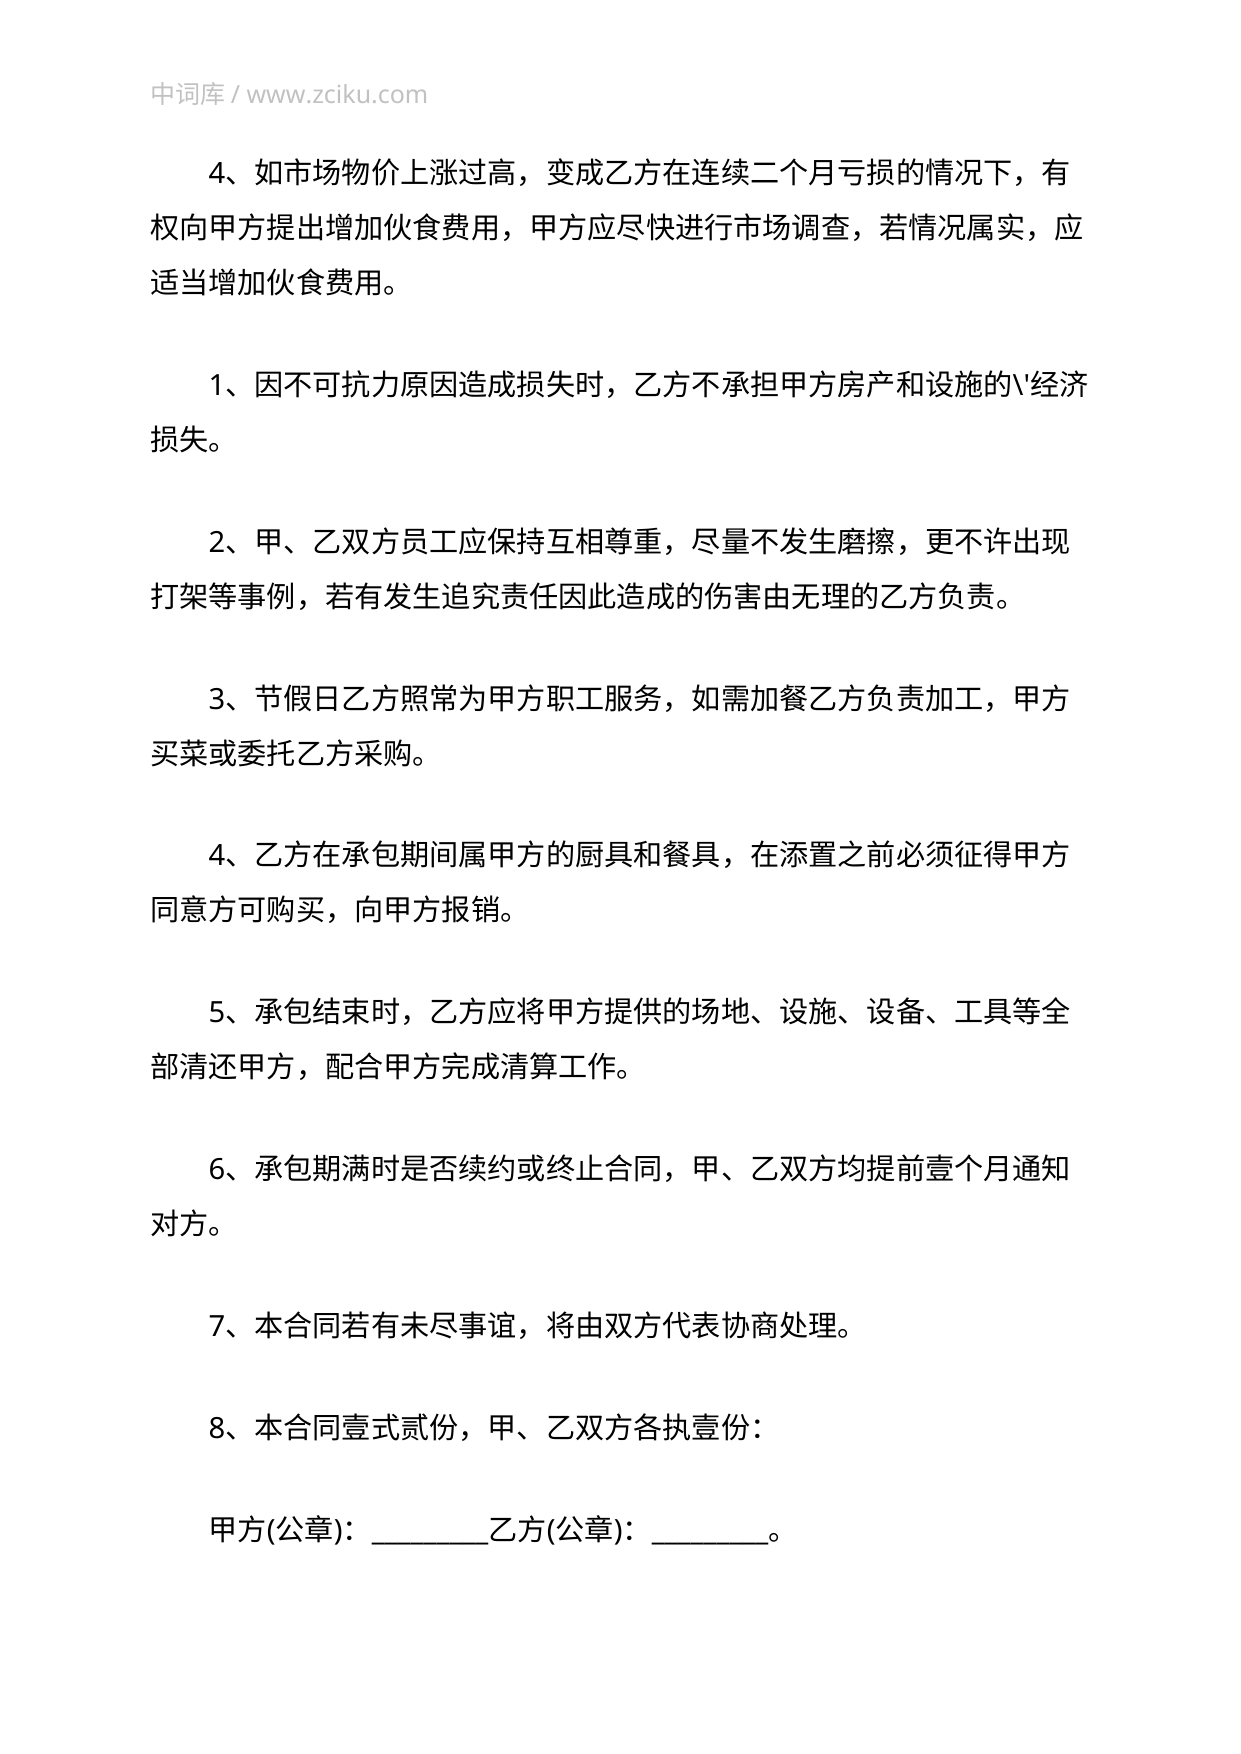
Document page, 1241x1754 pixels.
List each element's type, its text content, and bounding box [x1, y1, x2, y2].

text 6、承包期满时是否续约或终止合同，甲、乙双方均提前壹个月通知对方。 [150, 1146, 1090, 1243]
text 7、本合同若有未尽事谊，将由双方代表协商处理。 [150, 1302, 1090, 1345]
text 甲方(公章)：_________乙方(公章)：_________。 [150, 1506, 1090, 1549]
text 4、如市场物价上涨过高，变成乙方在连续二个月亏损的情况下，有权向甲方提出增加伙食费用，甲方应尽快进行市场调查，若情况属实，应适当增加伙食费用。 [150, 150, 1090, 302]
text 1、因不可抗力原因造成损失时，乙方不承担甲方房产和设施的\'经济损失。 [150, 362, 1090, 459]
text 3、节假日乙方照常为甲方职工服务，如需加餐乙方负责加工，甲方买菜或委托乙方采购。 [150, 675, 1090, 772]
text 8、本合同壹式贰份，甲、乙双方各执壹份： [150, 1404, 1090, 1447]
text 5、承包结束时，乙方应将甲方提供的场地、设施、设备、工具等全部清还甲方，配合甲方完成清算工作。 [150, 989, 1090, 1086]
text 2、甲、乙双方员工应保持互相尊重，尽量不发生磨擦，更不许出现打架等事例，若有发生追究责任因此造成的伤害由无理的乙方负责。 [150, 518, 1090, 616]
text 4、乙方在承包期间属甲方的厨具和餐具，在添置之前必须征得甲方同意方可购买，向甲方报销。 [150, 832, 1090, 929]
